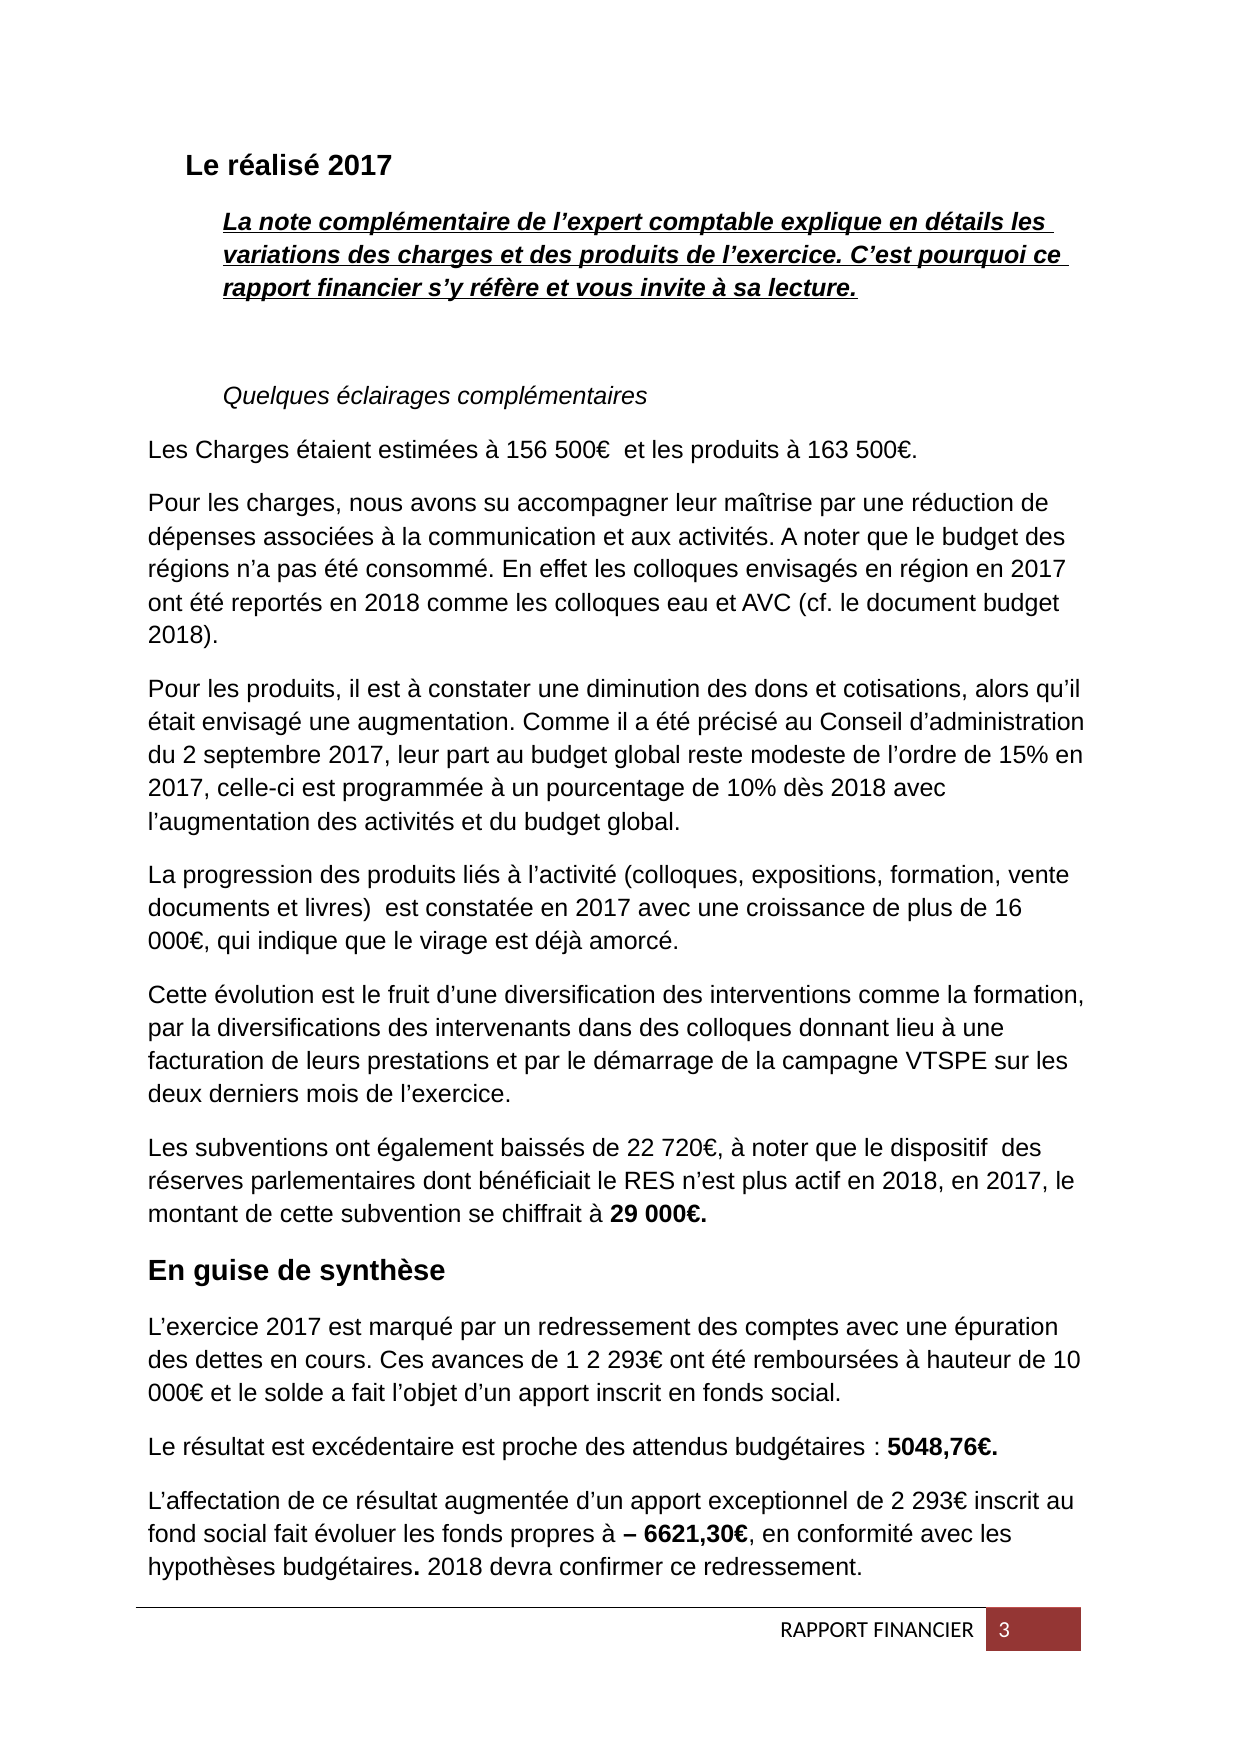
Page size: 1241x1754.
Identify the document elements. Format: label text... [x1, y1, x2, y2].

list Les Charges étaient estimées à 156 500€ et les produits à 163 500€. [148, 434, 1093, 463]
list Quelques éclairages complémentaires [223, 381, 1093, 409]
list Pour les produits, il est à constater une diminution des dons et cotisations, alors qu’il était envisagé une augmentation. Comme il a été précisé au Conseil d’administration du 2 septembre 2017, leur part au budget global reste modeste de l’ordre de 15% en 2017, celle-ci est programmée à un pourcentage de 10% dès 2018 avec l’augmentation des activités et du budget global. [148, 674, 1093, 835]
list En guise de synthèse [148, 1253, 1093, 1287]
list L’exercice 2017 est marqué par un redressement des comptes avec une épuration des dettes en cours. Ces avances de 1 2 293€ ont été remboursées à hauteur de 10 000€ et le solde a fait l’objet d’un apport inscrit en fonds social. [148, 1312, 1093, 1407]
list La note complémentaire de l’expert comptable explique en détails les variations des charges et des produits de l’exercice. C’est pourquoi ce rapport financier s’y réfère et vous invite à sa lecture. [223, 207, 1093, 302]
list La progression des produits liés à l’activité (colloques, expositions, formation, vente documents et livres) est constatée en 2017 avec une croissance de plus de 16 000€, qui indique que le virage est déjà amorcé. [148, 860, 1093, 955]
list Le réalisé 2017 [148, 148, 1093, 181]
list Les subventions ont également baissés de 22 720€, à noter que le dispositif des réserves parlementaires dont bénéficiait le RES n’est plus actif en 2018, en 2017, le montant de cette subvention se chiffrait à 29 000€. [148, 1133, 1093, 1228]
list L’affectation de ce résultat augmentée d’un apport exceptionnel de 2 293€ inscrit au fond social fait évoluer les fonds propres à – 6621,30€, en conformité avec les hypothèses budgétaires. 2018 devra confirmer ce redressement. [148, 1486, 1093, 1581]
list Le résultat est excédentaire est proche des attendus budgétaires : 5048,76€. [148, 1432, 1093, 1461]
list Cette évolution est le fruit d’une diversification des interventions comme la formation, par la diversifications des intervenants dans des colloques donnant lieu à une facturation de leurs prestations et par le démarrage de la campagne VTSPE sur les deux derniers mois de l’exercice. [148, 980, 1093, 1108]
list Pour les charges, nous avons su accompagner leur maîtrise par une réduction de dépenses associées à la communication et aux activités. A noter que le budget des régions n’a pas été consommé. En effet les colloques envisagés en région en 2017 ont été reportés en 2018 comme les colloques eau et AVC (cf. le document budget 2018). [148, 488, 1093, 649]
